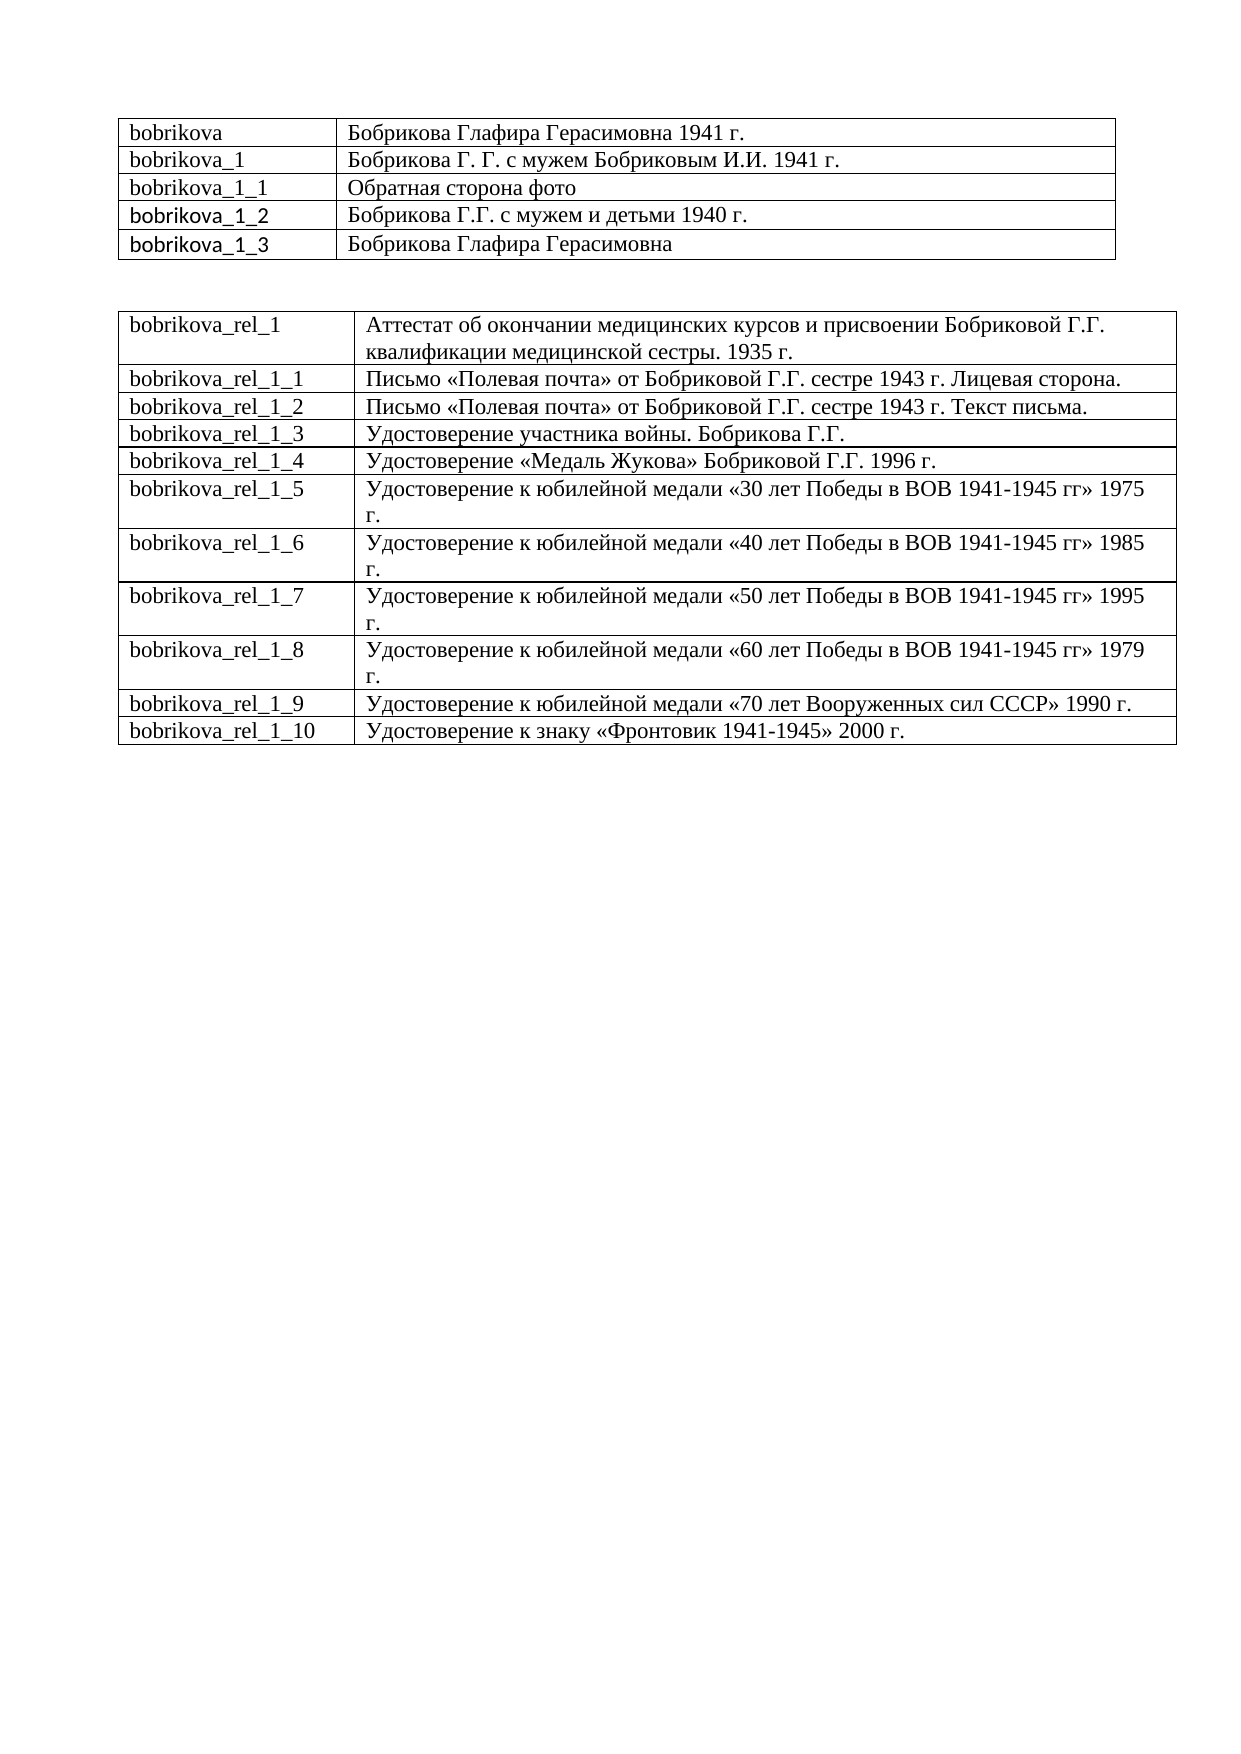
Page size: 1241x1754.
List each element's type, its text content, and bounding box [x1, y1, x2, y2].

table_header Аттестат об окончании медицинских курсов и присвоении Бобриковой Г.Г. квалификации медицинской сестры. 1935 г. [355, 312, 1176, 364]
table_cell Удостоверение к знаку «Фронтовик 1941-1945» 2000 г. [355, 717, 1176, 744]
table_cell Удостоверение к юбилейной медали «70 лет Вооруженных сил СССР» 1990 г. [355, 690, 1176, 716]
table_cell bobrikova_rel_1_10 [119, 717, 354, 744]
table_cell bobrikova_1_1 [119, 174, 336, 200]
table_cell bobrikova_rel_1_2 [119, 393, 354, 419]
table_cell Обратная сторона фото [337, 174, 1115, 200]
table_cell bobrikova_rel_1_3 [119, 420, 354, 446]
table_cell bobrikova_1_2 [119, 201, 336, 229]
table_header bobrikova [119, 119, 336, 146]
table_cell Удостоверение к юбилейной медали «40 лет Победы в ВОВ 1941-1945 гг» 1985 г. [355, 529, 1176, 581]
table_header bobrikova_rel_1 [119, 312, 354, 364]
table_cell bobrikova_rel_1_1 [119, 365, 354, 392]
table_cell bobrikova_rel_1_8 [119, 636, 354, 689]
table_cell bobrikova_rel_1_6 [119, 529, 354, 581]
table_cell Бобрикова Г.Г. с мужем и детьми 1940 г. [337, 201, 1115, 229]
table_cell Удостоверение к юбилейной медали «30 лет Победы в ВОВ 1941-1945 гг» 1975 г. [355, 475, 1176, 528]
table_cell Удостоверение «Медаль Жукова» Бобриковой Г.Г. 1996 г. [355, 448, 1176, 474]
table_cell bobrikova_1 [119, 147, 336, 173]
table_header Бобрикова Глафира Герасимовна 1941 г. [337, 119, 1115, 146]
table_cell Удостоверение к юбилейной медали «50 лет Победы в ВОВ 1941-1945 гг» 1995 г. [355, 583, 1176, 635]
table_cell Удостоверение к юбилейной медали «60 лет Победы в ВОВ 1941-1945 гг» 1979 г. [355, 636, 1176, 689]
table_cell Бобрикова Г. Г. с мужем Бобриковым И.И. 1941 г. [337, 147, 1115, 173]
table_cell Удостоверение участника войны. Бобрикова Г.Г. [355, 420, 1176, 446]
table_cell bobrikova_rel_1_5 [119, 475, 354, 528]
table_cell Письмо «Полевая почта» от Бобриковой Г.Г. сестре 1943 г. Текст письма. [355, 393, 1176, 419]
table_cell bobrikova_rel_1_9 [119, 690, 354, 716]
table_cell Бобрикова Глафира Герасимовна [337, 230, 1115, 258]
table_cell bobrikova_1_3 [119, 230, 336, 258]
table_cell bobrikova_rel_1_7 [119, 583, 354, 635]
table_cell bobrikova_rel_1_4 [119, 448, 354, 474]
table_cell Письмо «Полевая почта» от Бобриковой Г.Г. сестре 1943 г. Лицевая сторона. [355, 365, 1176, 392]
